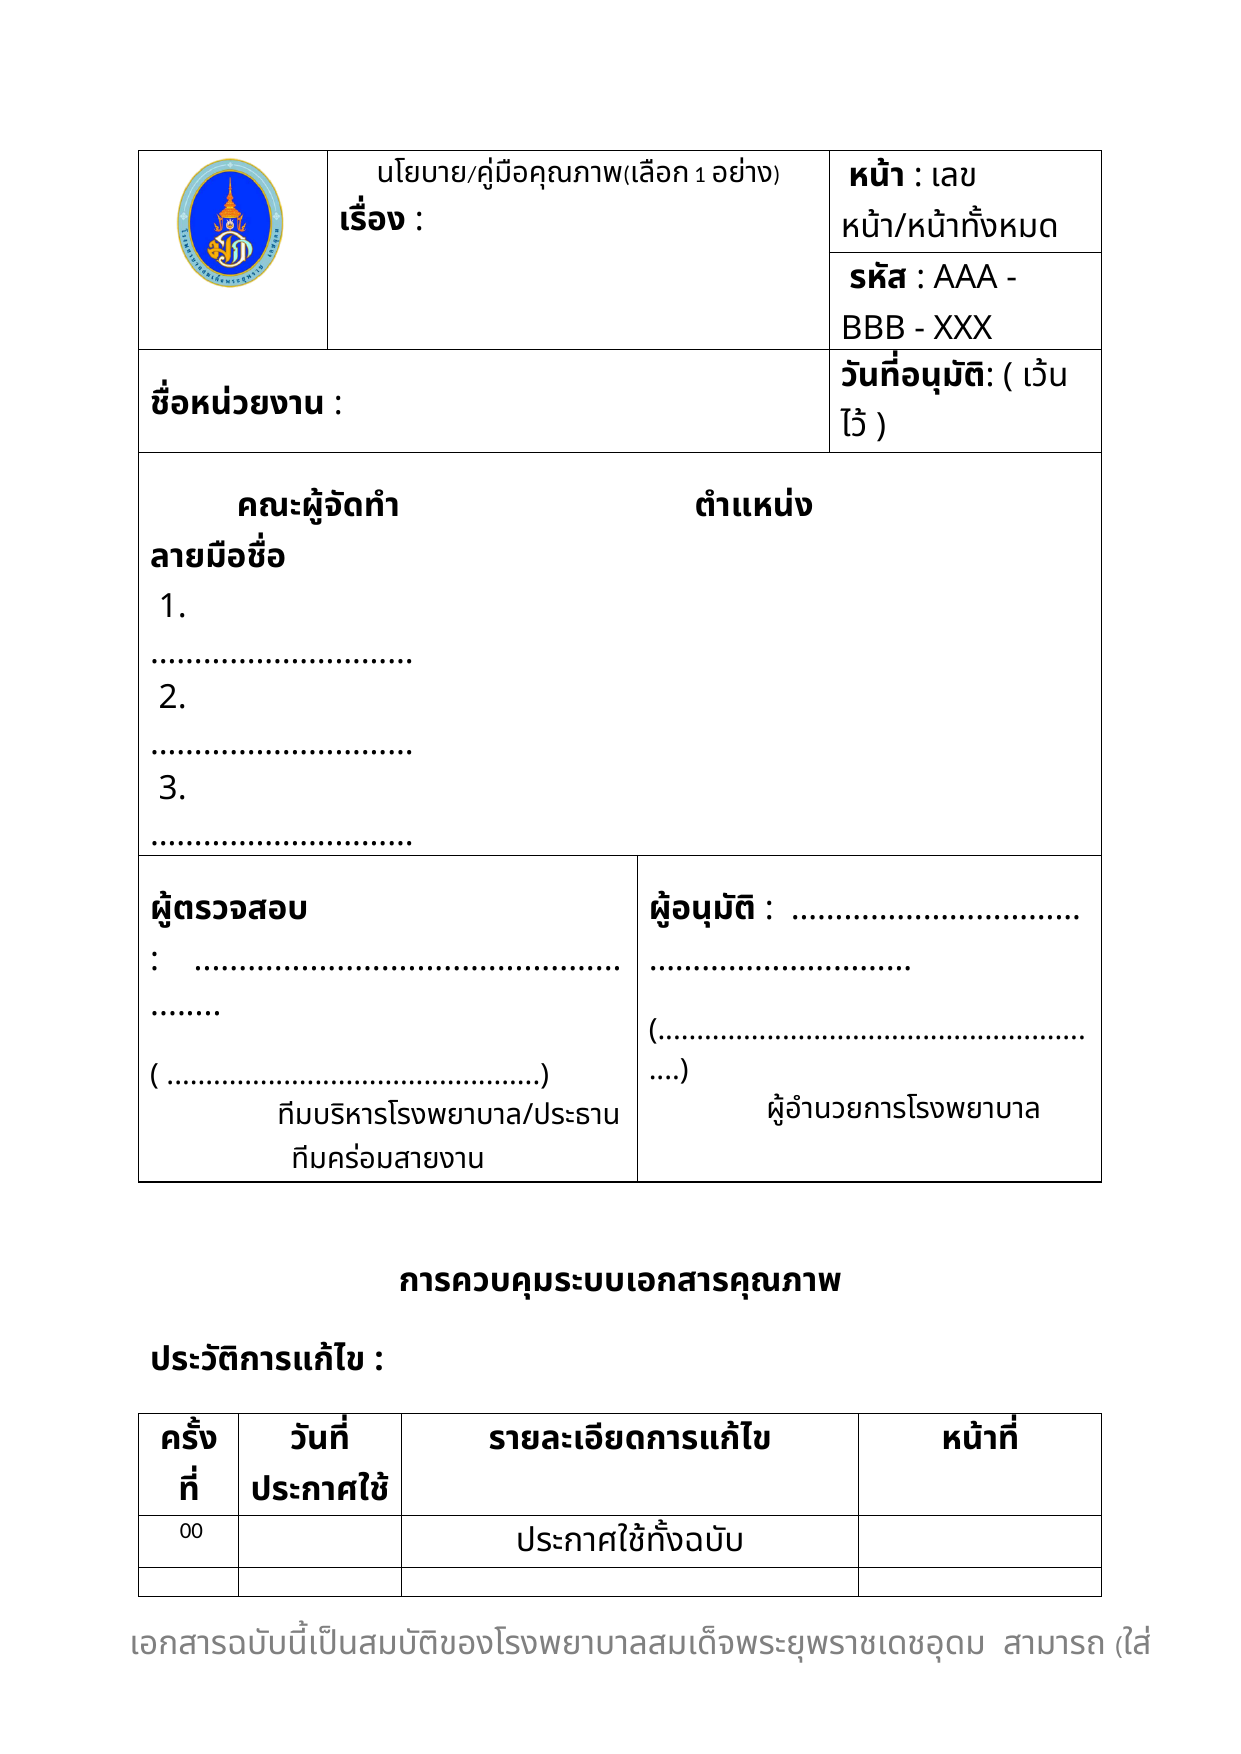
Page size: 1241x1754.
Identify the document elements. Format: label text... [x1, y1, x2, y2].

table_cell คณะผู้จัดทำ ตำแหน่ง ลายมือชื่อ 1. ………………………… 2. ………………………… 3. ………………………… [139, 453, 1101, 855]
table_cell [859, 1516, 1101, 1567]
table_cell ผู้ตรวจสอบ : ........................................................ ( ................................................) ทีมบริหารโรงพยาบาล/ประธานทีมคร่อมสายงาน [139, 856, 637, 1181]
table_header หน้า : เลขหน้า/หน้าทั้งหมด [830, 151, 1101, 252]
table_cell รหัส : AAA - BBB - XXX [830, 253, 1101, 349]
text การควบคุมระบบเอกสารคุณภาพ [150, 1256, 1090, 1306]
table_header [139, 151, 327, 349]
table_header เรื่อง : [328, 151, 829, 349]
table_header หน้าที่ [859, 1414, 1101, 1515]
picture [165, 150, 291, 299]
table_cell ชื่อหน่วยงาน : [139, 350, 829, 452]
table_cell วันที่อนุมัติ: ( เว้นไว้ ) [830, 350, 1101, 452]
table_header วันที่ประกาศใช้ [239, 1414, 401, 1515]
table_header ครั้งที่ [139, 1414, 238, 1515]
table_cell [859, 1568, 1101, 1596]
text ประวัติการแก้ไข : [150, 1334, 1090, 1385]
table_cell ประกาศใช้ทั้งฉบับ [402, 1516, 858, 1567]
table_cell ผู้อนุมัติ : ……………………………………………………… (...........................................................) ผู้อำนวยการโรงพยาบาล [638, 856, 1101, 1181]
table_header รายละเอียดการแก้ไข [402, 1414, 858, 1515]
